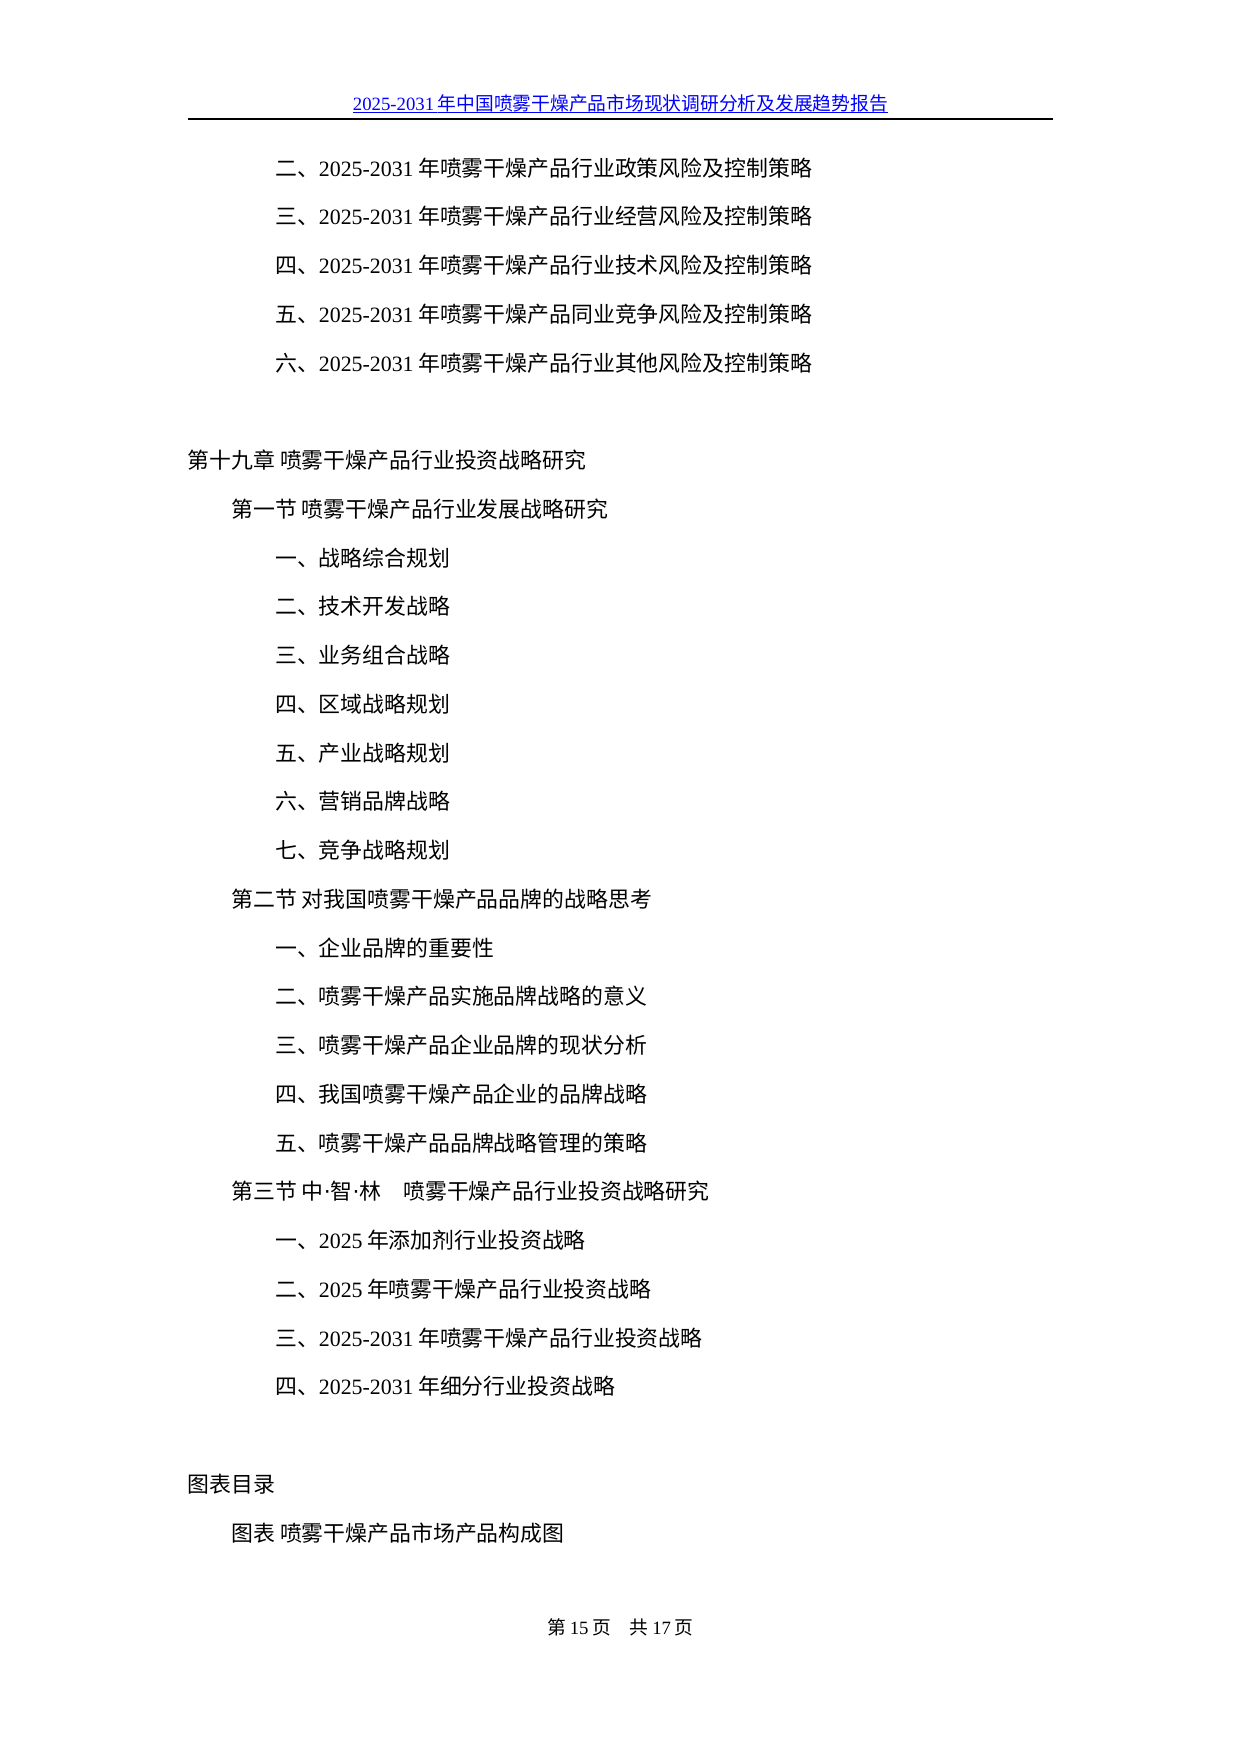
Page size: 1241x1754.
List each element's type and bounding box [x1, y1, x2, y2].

text [187, 150, 1053, 1548]
